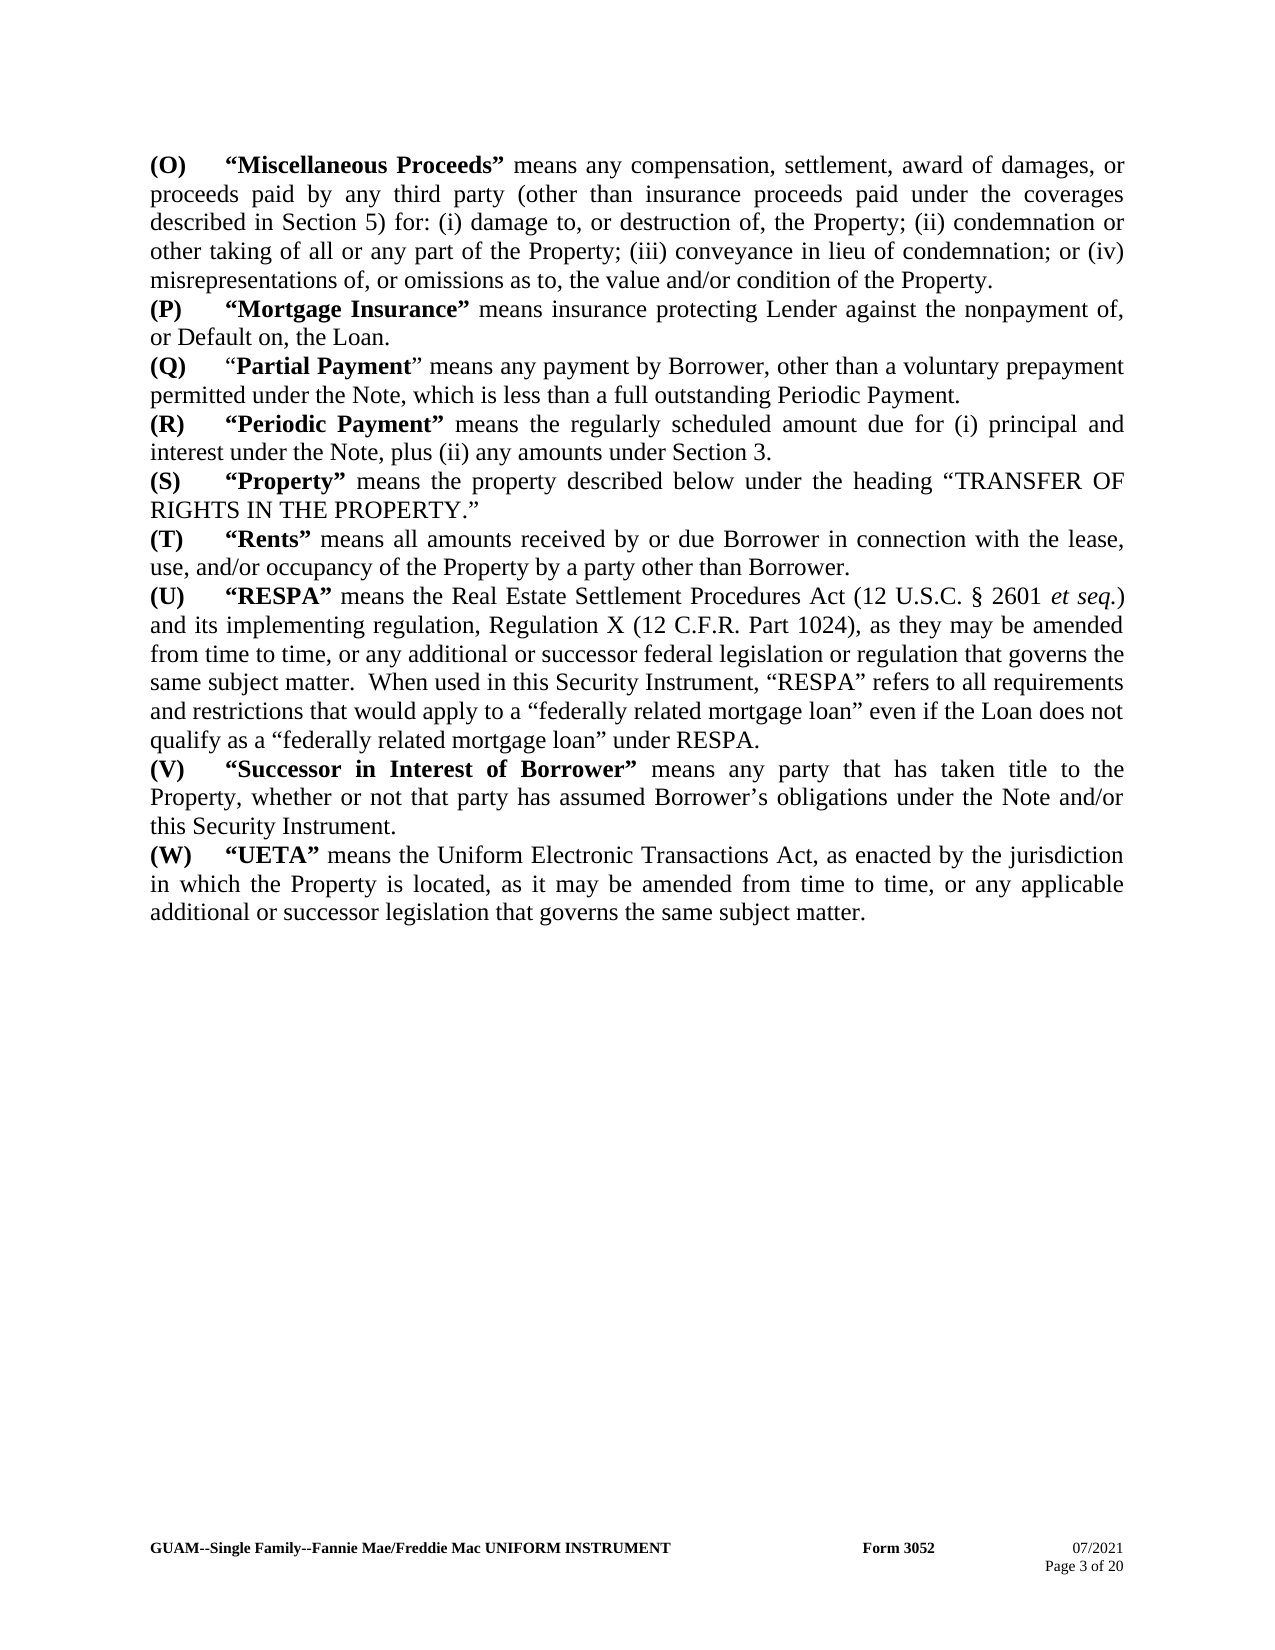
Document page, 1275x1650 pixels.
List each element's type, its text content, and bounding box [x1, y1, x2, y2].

text (T) “Rents” means all amounts received by or due Borrower in connection with the lease, use, and/or occupancy of the Property by a party other than Borrower. [150, 524, 1125, 581]
text (O) “Miscellaneous Proceeds” means any compensation, settlement, award of damages, or proceeds paid by any third party (other than insurance proceeds paid under the coverages described in Section 5) for: (i) damage to, or destruction of, the Property; (ii) condemnation or other taking of all or any part of the Property; (iii) conveyance in lieu of condemnation; or (iv) misrepresentations of, or omissions as to, the value and/or condition of the Property. [150, 150, 1125, 294]
text (U) “RESPA” means the Real Estate Settlement Procedures Act (12 U.S.C. § 2601 et seq.) and its implementing regulation, Regulation X (12 C.F.R. Part 1024), as they may be amended from time to time, or any additional or successor federal legislation or regulation that governs the same subject matter. When used in this Security Instrument, “RESPA” refers to all requirements and restrictions that would apply to a “federally related mortgage loan” even if the Loan does not qualify as a “federally related mortgage loan” under RESPA. [150, 581, 1125, 754]
text (S) “Property” means the property described below under the heading “TRANSFER OF RIGHTS IN THE PROPERTY.” [150, 466, 1125, 524]
text (W) “UETA” means the Uniform Electronic Transactions Act, as enacted by the jurisdiction in which the Property is located, as it may be amended from time to time, or any applicable additional or successor legislation that governs the same subject matter. [150, 840, 1125, 926]
text (V) “Successor in Interest of Borrower” means any party that has taken title to the Property, whether or not that party has assumed Borrower’s obligations under the Note and/or this Security Instrument. [150, 754, 1125, 840]
text (P) “Mortgage Insurance” means insurance protecting Lender against the nonpayment of, or Default on, the Loan. [150, 294, 1125, 351]
text (R) “Periodic Payment” means the regularly scheduled amount due for (i) principal and interest under the Note, plus (ii) any amounts under Section 3. [150, 409, 1125, 466]
text (Q) “Partial Payment” means any payment by Borrower, other than a voluntary prepayment permitted under the Note, which is less than a full outstanding Periodic Payment. [150, 351, 1125, 409]
